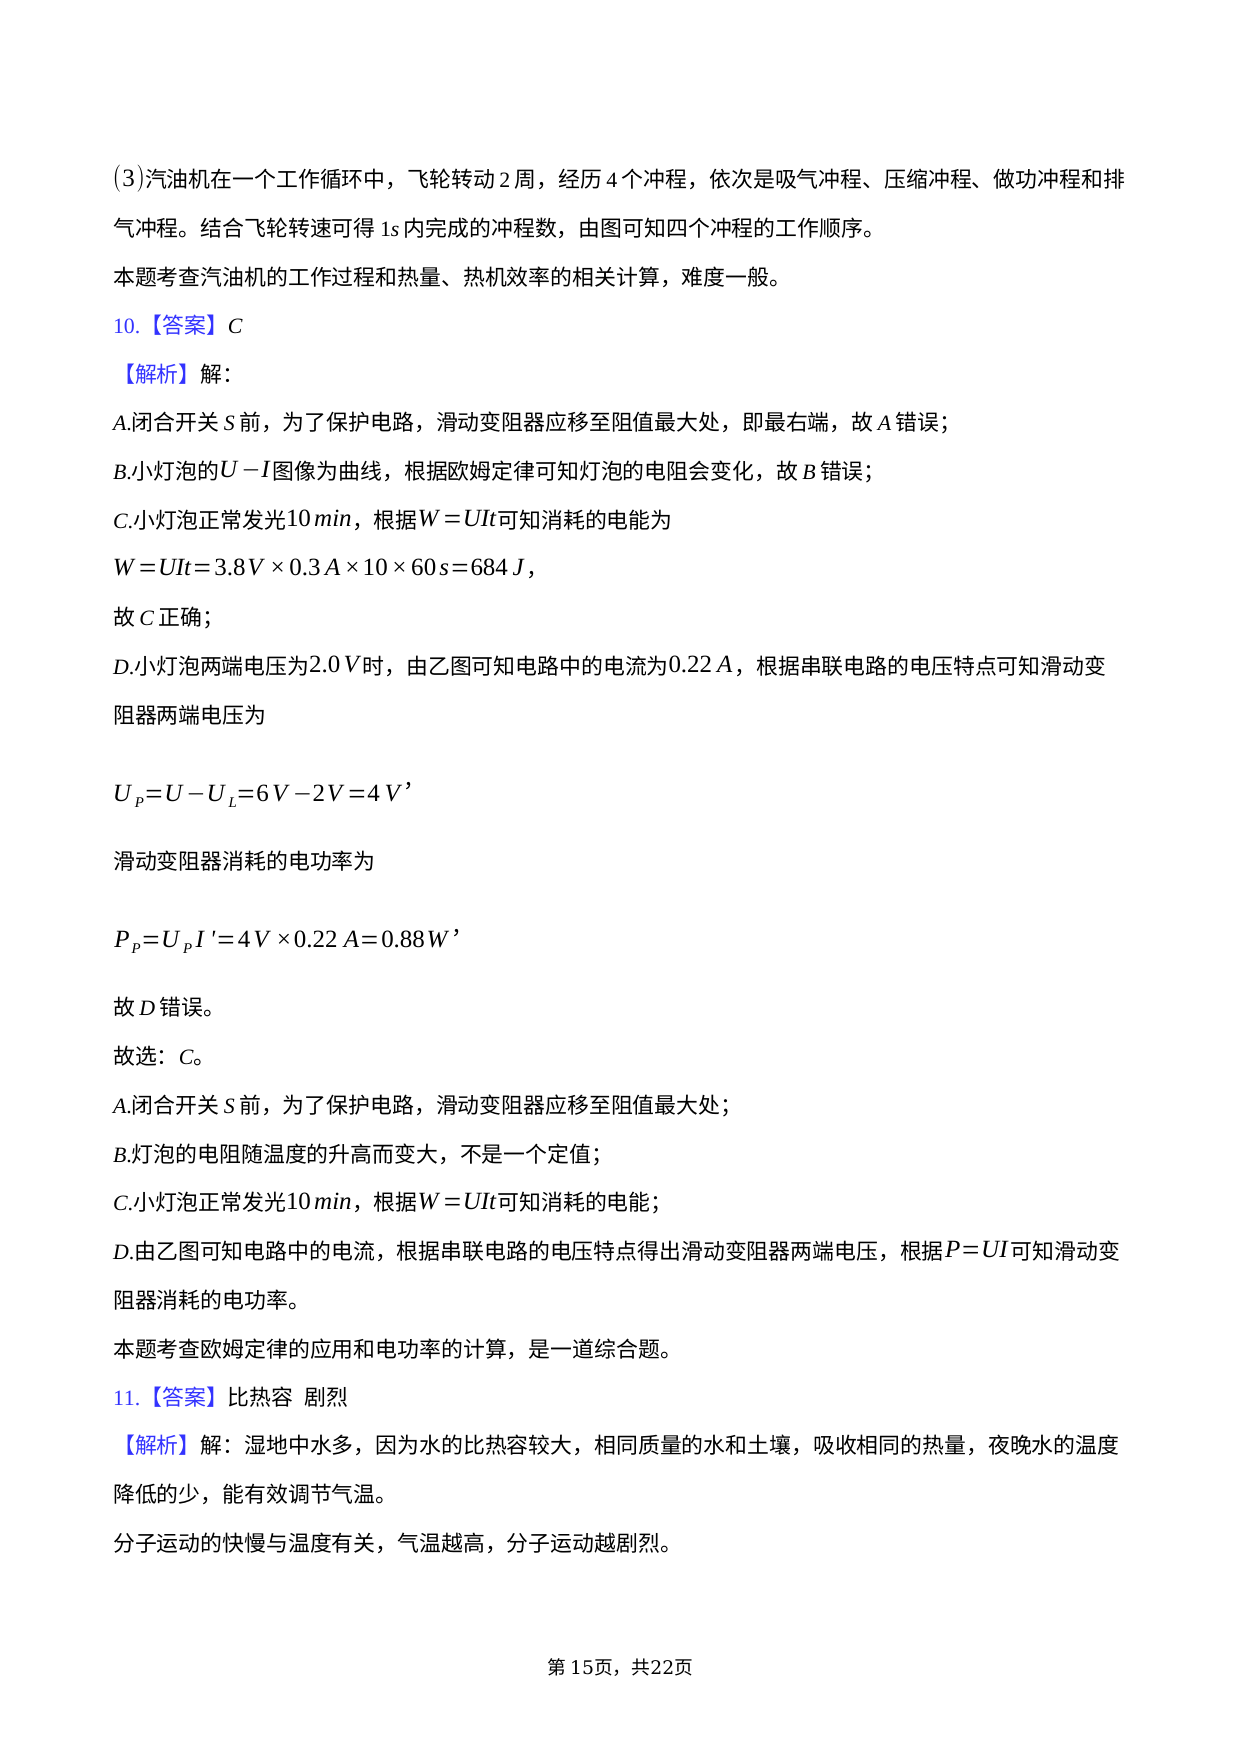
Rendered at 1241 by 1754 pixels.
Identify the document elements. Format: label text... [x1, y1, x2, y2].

text 11.【答案】比热容 剧烈 [113, 1379, 1127, 1412]
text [113, 162, 1127, 292]
text 【解析】解： A.闭合开关S前，为了保护电路，滑动变阻器应移至阻值最大处，即最右端，故A错误； B.小灯泡的图像为曲线，根据欧姆定律可知灯泡的电阻会变化，故B错误； C.小灯泡正常发光，根据可知消耗的电能为 ， 故C正确； D.小灯泡两端电压为时，由乙图可知电路中的电流为，根据串联电路的电压特点可知滑动变阻器两端电压为 ， 滑动变阻器消耗的电功率为 ， 故D错误。 故选：C。 A.闭合开关S前，为了保护电路，滑动变阻器应移至阻值最大处； B.灯泡的电阻随温度的升高而变大，不是一个定值； C.小灯泡正常发光，根据可知消耗的电能； D.由乙图可知电路中的电流，根据串联电路的电压特点得出滑动变阻器两端电压，根据可知滑动变阻器消耗的电功率。 本题考查欧姆定律的应用和电功率的计算，是一道综合题。 [113, 356, 1127, 1364]
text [113, 1428, 1127, 1558]
text 10.【答案】C [113, 308, 1127, 340]
